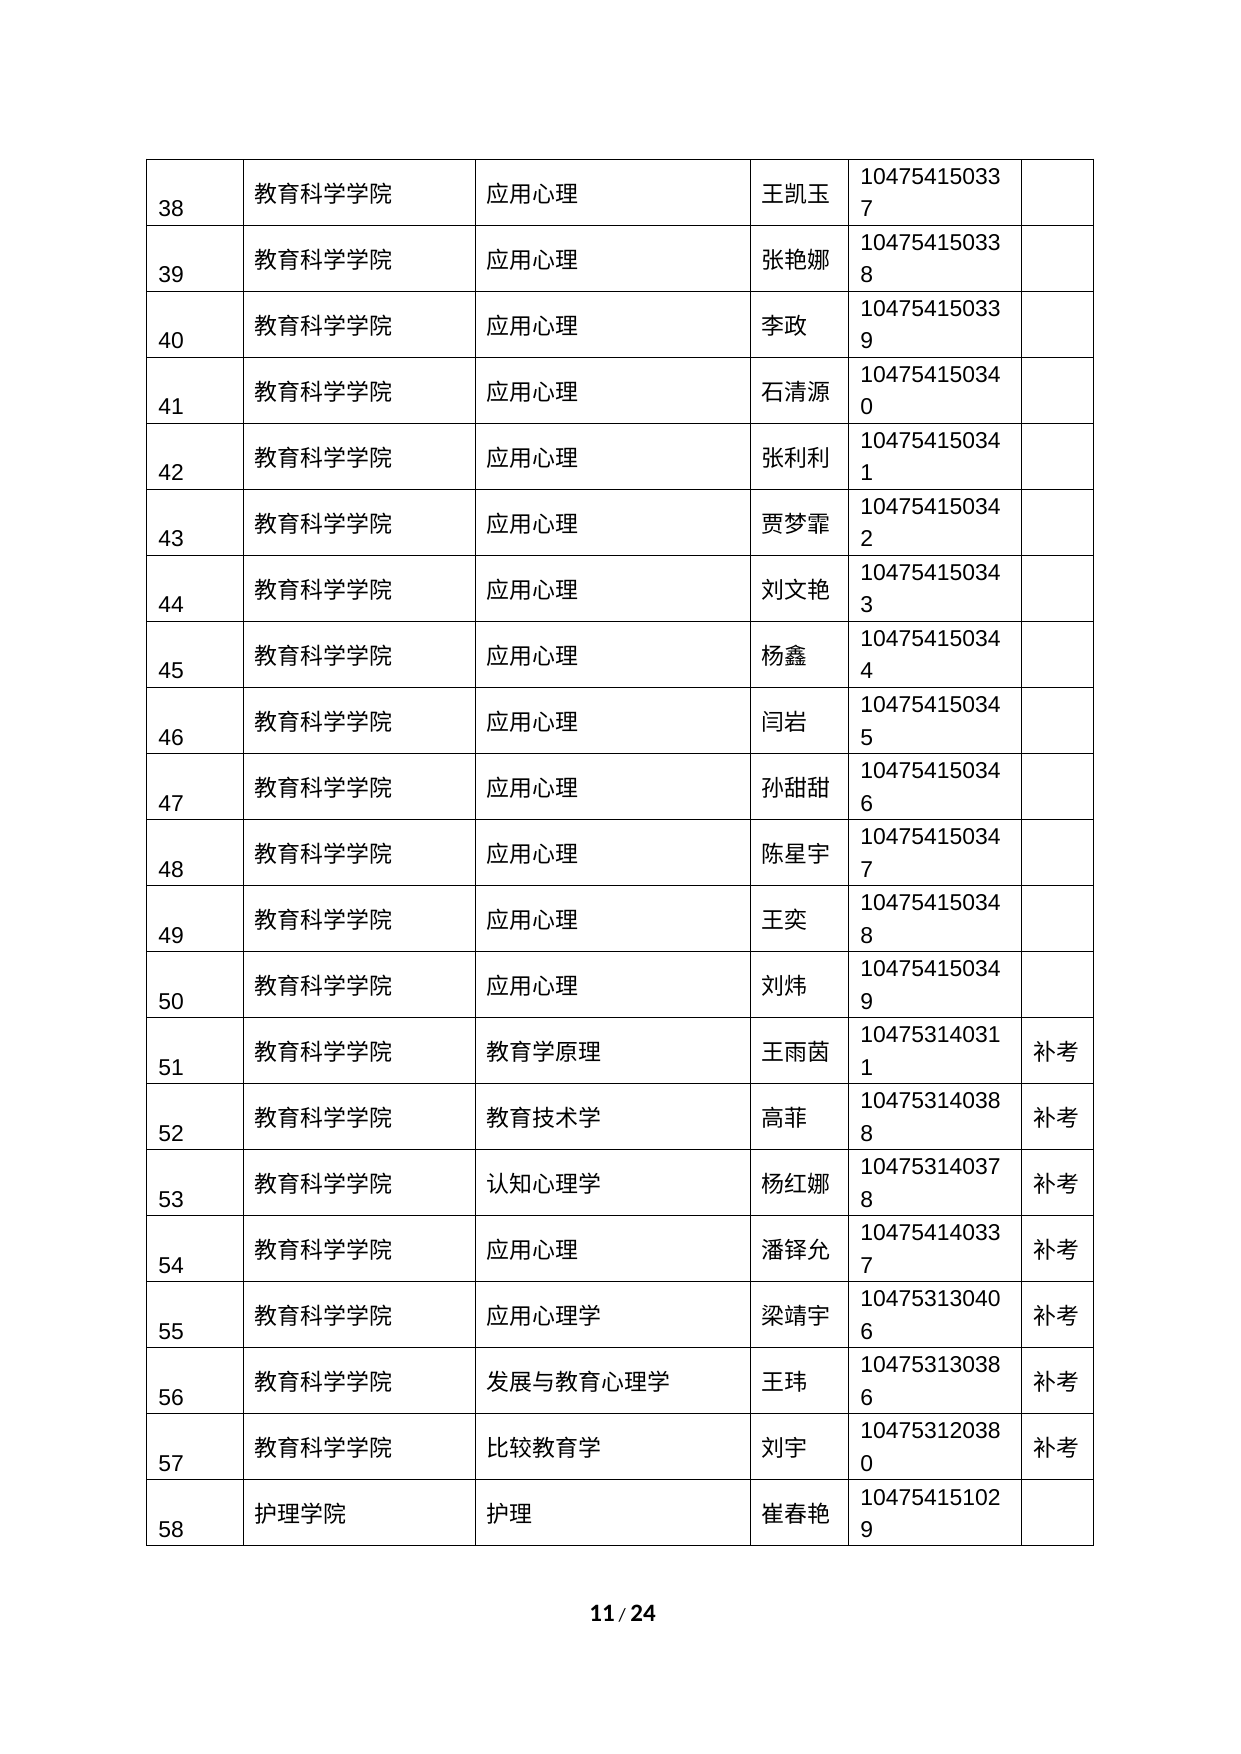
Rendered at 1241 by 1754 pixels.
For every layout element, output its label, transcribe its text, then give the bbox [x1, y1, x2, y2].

table_cell 104753140388 [849, 1084, 1021, 1149]
table_cell 陈星宇 [751, 820, 848, 885]
table_cell 104754150342 [849, 490, 1021, 555]
table_cell 教育科学学院 [244, 1150, 475, 1215]
table_cell [1022, 490, 1093, 555]
table_cell 补考 [1022, 1216, 1093, 1281]
table_cell 41 [147, 358, 243, 423]
table_cell 104754150338 [849, 226, 1021, 291]
table_cell 54 [147, 1216, 243, 1281]
table_cell 教育科学学院 [244, 424, 475, 489]
table_cell 刘炜 [751, 952, 848, 1017]
table_cell 49 [147, 886, 243, 951]
table_cell 应用心理 [476, 886, 750, 951]
table_cell 104753130406 [849, 1282, 1021, 1347]
table_cell 应用心理 [476, 952, 750, 1017]
table_cell 张利利 [751, 424, 848, 489]
table_cell 教育科学学院 [244, 1414, 475, 1479]
table_cell 应用心理 [476, 358, 750, 423]
table_cell 39 [147, 226, 243, 291]
table_cell 教育科学学院 [244, 1282, 475, 1347]
table_cell 杨红娜 [751, 1150, 848, 1215]
table_cell 104754150345 [849, 688, 1021, 753]
table_cell 梁靖宇 [751, 1282, 848, 1347]
table_cell 104754150348 [849, 886, 1021, 951]
table_cell 比较教育学 [476, 1414, 750, 1479]
table_cell 50 [147, 952, 243, 1017]
table_cell 48 [147, 820, 243, 885]
table_cell 应用心理 [476, 622, 750, 687]
table_cell 53 [147, 1150, 243, 1215]
table_cell 崔春艳 [751, 1480, 848, 1545]
table_cell 补考 [1022, 1414, 1093, 1479]
table_cell 认知心理学 [476, 1150, 750, 1215]
table_cell 教育科学学院 [244, 820, 475, 885]
table_cell 应用心理 [476, 424, 750, 489]
table_cell 104753140311 [849, 1018, 1021, 1083]
table_cell 王奕 [751, 886, 848, 951]
table_cell 护理 [476, 1480, 750, 1545]
table_cell 教育科学学院 [244, 1216, 475, 1281]
table_cell 43 [147, 490, 243, 555]
table_cell 45 [147, 622, 243, 687]
table_cell 104754150346 [849, 754, 1021, 819]
table_cell 刘宇 [751, 1414, 848, 1479]
table_cell 贾梦霏 [751, 490, 848, 555]
table_cell 47 [147, 754, 243, 819]
table_cell 44 [147, 556, 243, 621]
table_cell 104754140337 [849, 1216, 1021, 1281]
table_cell [1022, 754, 1093, 819]
table_cell 104753130386 [849, 1348, 1021, 1413]
table_cell 补考 [1022, 1018, 1093, 1083]
table_cell 40 [147, 292, 243, 357]
table_cell 补考 [1022, 1150, 1093, 1215]
table_cell 51 [147, 1018, 243, 1083]
table_cell 教育科学学院 [244, 1018, 475, 1083]
table_cell 应用心理学 [476, 1282, 750, 1347]
table_cell 57 [147, 1414, 243, 1479]
table_cell 王雨茵 [751, 1018, 848, 1083]
table_cell [1022, 952, 1093, 1017]
table_cell 42 [147, 424, 243, 489]
table_cell 教育科学学院 [244, 556, 475, 621]
table_cell 石清源 [751, 358, 848, 423]
table_cell 李政 [751, 292, 848, 357]
table_cell 教育科学学院 [244, 1084, 475, 1149]
table_cell 闫岩 [751, 688, 848, 753]
table_cell 护理学院 [244, 1480, 475, 1545]
table_cell 张艳娜 [751, 226, 848, 291]
table_cell [1022, 556, 1093, 621]
table_cell 应用心理 [476, 820, 750, 885]
table_cell 58 [147, 1480, 243, 1545]
table_cell 56 [147, 1348, 243, 1413]
table_cell 46 [147, 688, 243, 753]
table_cell 教育科学学院 [244, 754, 475, 819]
table_cell [1022, 226, 1093, 291]
table_cell 104754150343 [849, 556, 1021, 621]
table_cell 应用心理 [476, 226, 750, 291]
table_cell 38 [147, 160, 243, 224]
table_cell 教育科学学院 [244, 160, 475, 224]
table_cell 应用心理 [476, 490, 750, 555]
table_cell [1022, 358, 1093, 423]
table_cell 104754150340 [849, 358, 1021, 423]
table_cell 52 [147, 1084, 243, 1149]
table_cell 55 [147, 1282, 243, 1347]
table_cell 教育科学学院 [244, 226, 475, 291]
table_cell [1022, 820, 1093, 885]
table_cell 104754150347 [849, 820, 1021, 885]
table_cell 应用心理 [476, 292, 750, 357]
table_cell 应用心理 [476, 688, 750, 753]
table_cell 教育学原理 [476, 1018, 750, 1083]
table_cell 补考 [1022, 1282, 1093, 1347]
table_cell 104754150349 [849, 952, 1021, 1017]
table_cell 教育科学学院 [244, 358, 475, 423]
table_cell [1022, 1480, 1093, 1545]
table_cell 教育科学学院 [244, 688, 475, 753]
table_cell 教育技术学 [476, 1084, 750, 1149]
table_cell 104753140378 [849, 1150, 1021, 1215]
table_cell 教育科学学院 [244, 622, 475, 687]
table_cell 应用心理 [476, 160, 750, 224]
table_cell 高菲 [751, 1084, 848, 1149]
table_cell 104754150344 [849, 622, 1021, 687]
table_cell 104754150341 [849, 424, 1021, 489]
table_cell 应用心理 [476, 556, 750, 621]
table_cell 104754151029 [849, 1480, 1021, 1545]
table_cell 孙甜甜 [751, 754, 848, 819]
table_cell 补考 [1022, 1084, 1093, 1149]
table_cell 发展与教育心理学 [476, 1348, 750, 1413]
table_cell [1022, 886, 1093, 951]
table_cell 补考 [1022, 1348, 1093, 1413]
table_cell 杨鑫 [751, 622, 848, 687]
table_cell [1022, 160, 1093, 224]
table_cell 教育科学学院 [244, 952, 475, 1017]
table_cell 教育科学学院 [244, 292, 475, 357]
table_cell 教育科学学院 [244, 490, 475, 555]
table_cell 教育科学学院 [244, 1348, 475, 1413]
table_cell 王凯玉 [751, 160, 848, 224]
table_cell 应用心理 [476, 1216, 750, 1281]
table_cell 教育科学学院 [244, 886, 475, 951]
table_cell [1022, 688, 1093, 753]
table_cell 应用心理 [476, 754, 750, 819]
table_cell [1022, 424, 1093, 489]
table_cell 104754150337 [849, 160, 1021, 224]
table_cell 104753120380 [849, 1414, 1021, 1479]
table_cell [1022, 292, 1093, 357]
table_cell [1022, 622, 1093, 687]
table_cell 王玮 [751, 1348, 848, 1413]
table_cell 刘文艳 [751, 556, 848, 621]
table_cell 104754150339 [849, 292, 1021, 357]
table_cell 潘铎允 [751, 1216, 848, 1281]
